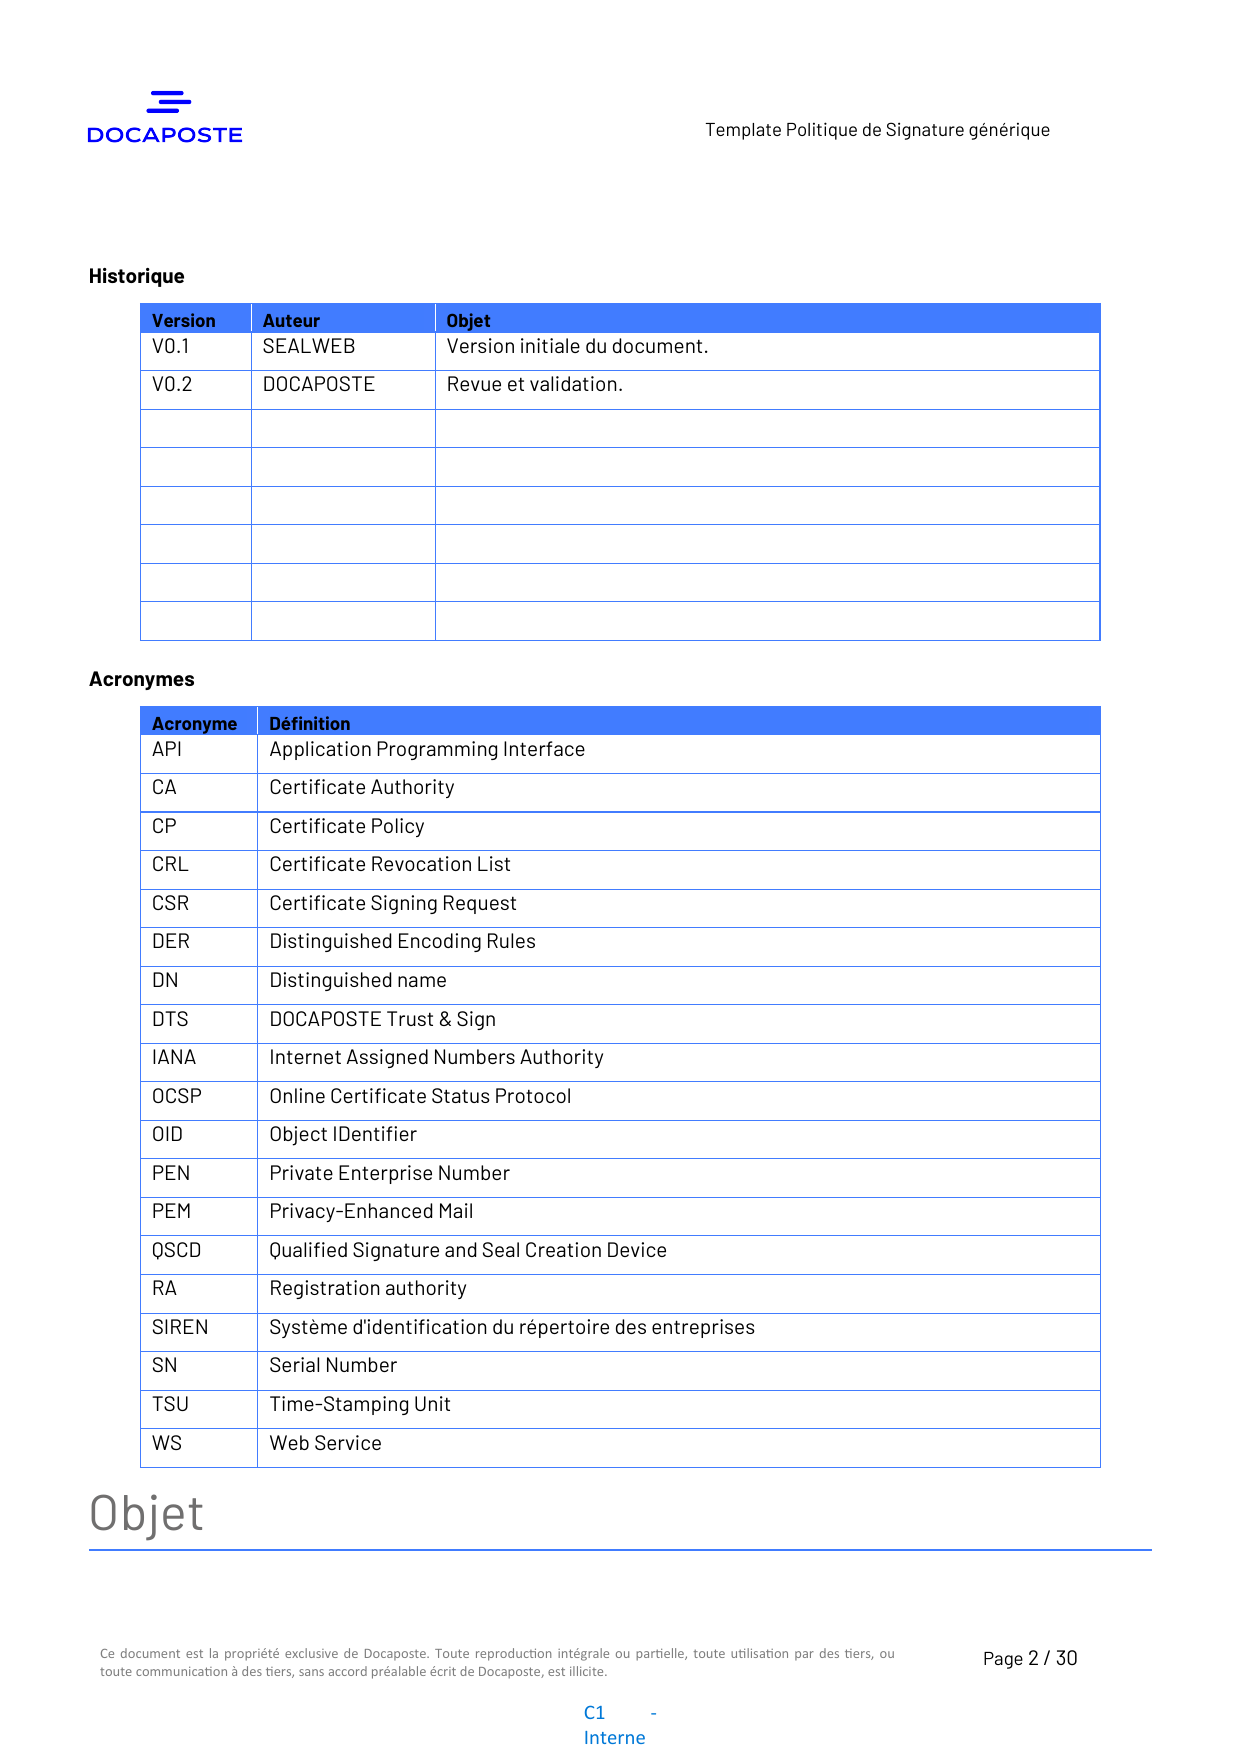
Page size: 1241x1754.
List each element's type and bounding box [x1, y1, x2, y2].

picture [73, 76, 257, 157]
